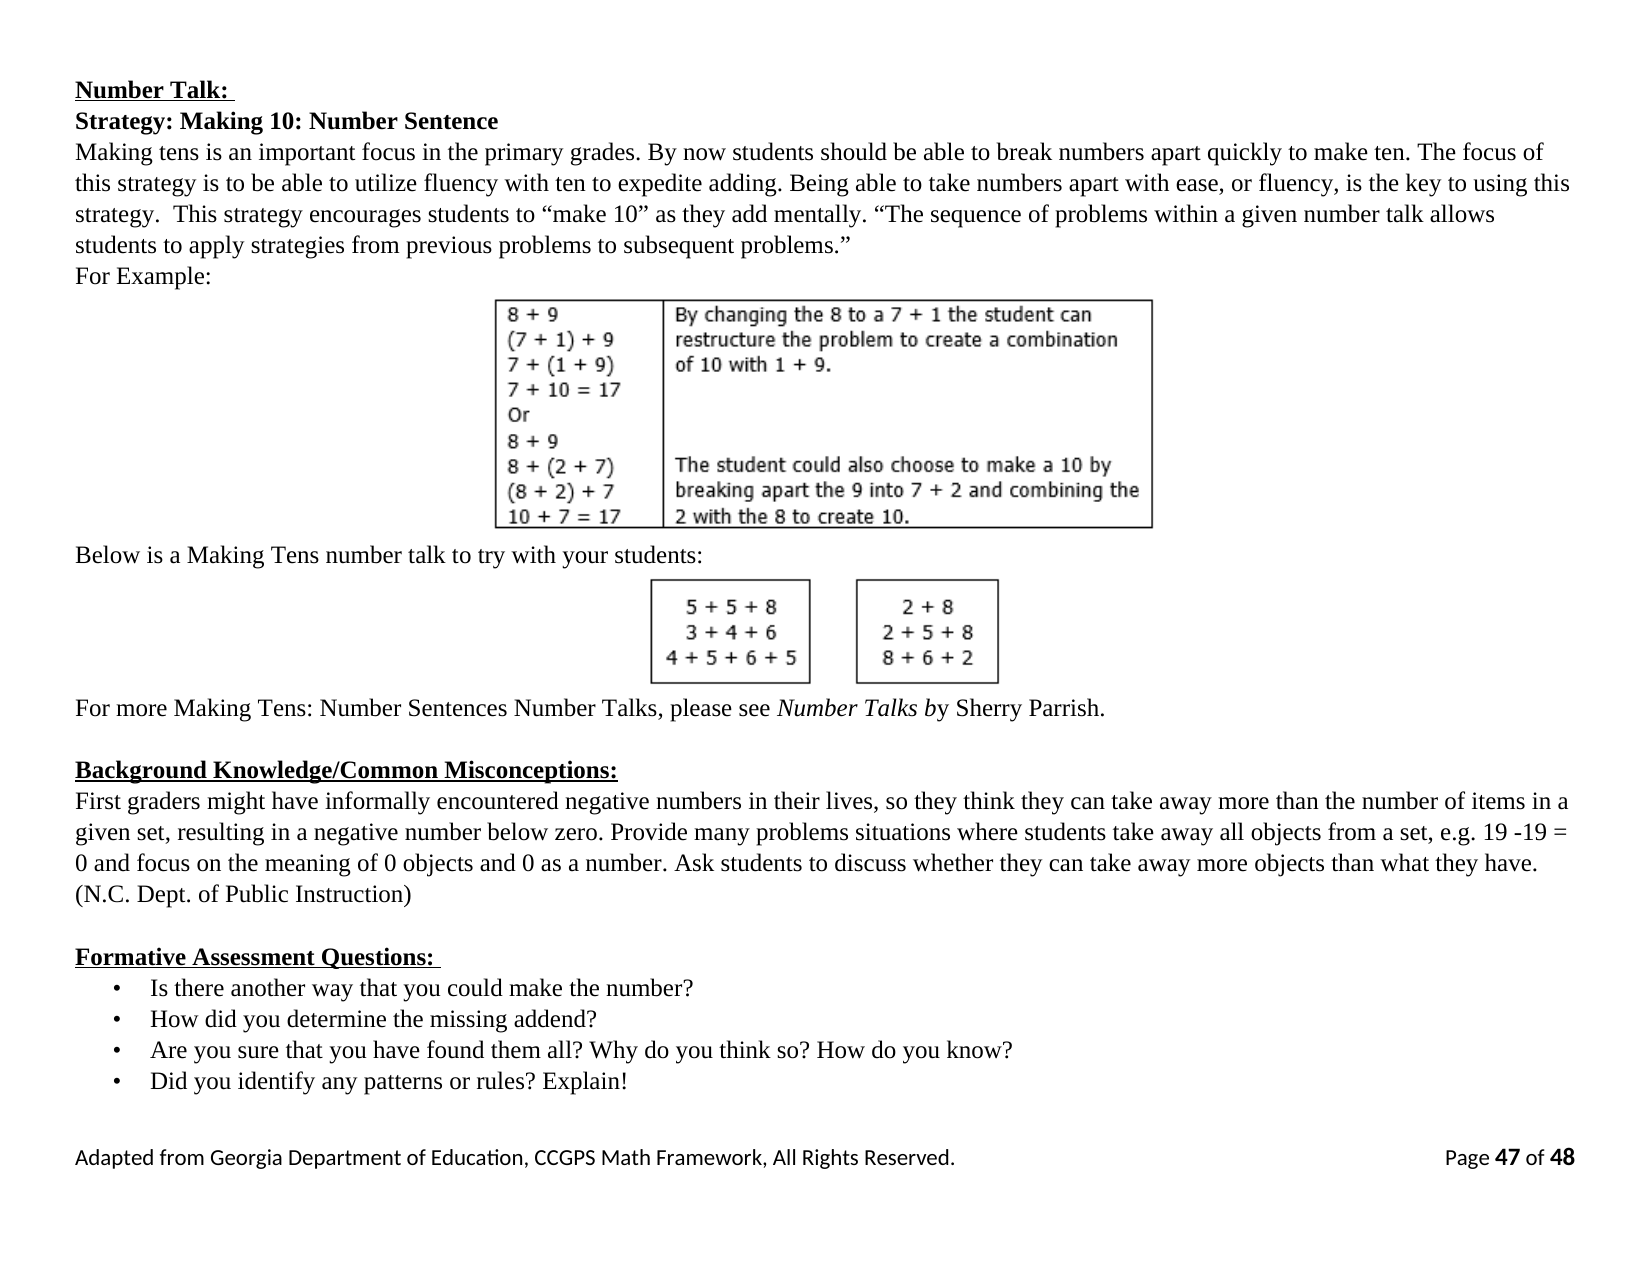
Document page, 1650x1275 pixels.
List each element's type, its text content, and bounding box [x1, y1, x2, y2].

list How did you determine the missing addend? [112, 1004, 1575, 1032]
text Formative Assessment Questions: [75, 942, 1575, 970]
text Number Talk: [75, 75, 1575, 104]
text Below is a Making Tens number talk to try with your students: [75, 540, 1575, 568]
text Strategy: Making 10: Number Sentence [75, 106, 1575, 135]
picture [643, 570, 1007, 692]
text Making tens is an important focus in the primary grades. By now students should be able to break numbers apart quickly to make ten. The focus of this strategy is to be able to utilize fluency with ten to expedite adding. Being able to take numbers apart with ease, or fluency, is the key to using this strategy. This strategy encourages students to “make 10” as they add mentally. “The sequence of problems within a given number talk allows students to apply strategies from previous problems to subsequent problems.” [75, 137, 1575, 259]
list Is there another way that you could make the number? [112, 973, 1575, 1001]
list Did you identify any patterns or rules? Explain! [112, 1066, 1575, 1094]
text For Example: [75, 261, 1575, 290]
list Are you sure that you have found them all? Why do you think so? How do you know? [112, 1035, 1575, 1063]
text First graders might have informally encountered negative numbers in their lives, so they think they can take away more than the number of items in a given set, resulting in a negative number below zero. Provide many problems situations where students take away all objects from a set, e.g. 19 -19 = 0 and focus on the meaning of 0 objects and 0 as a number. Ask students to discuss whether they can take away more objects than what they have. (N.C. Dept. of Public Instruction) [75, 786, 1575, 908]
text For more Making Tens: Number Sentences Number Talks, please see Number Talks by Sherry Parrish. [75, 693, 1575, 722]
text Background Knowledge/Common Misconceptions: [75, 755, 1575, 784]
picture [489, 292, 1161, 538]
